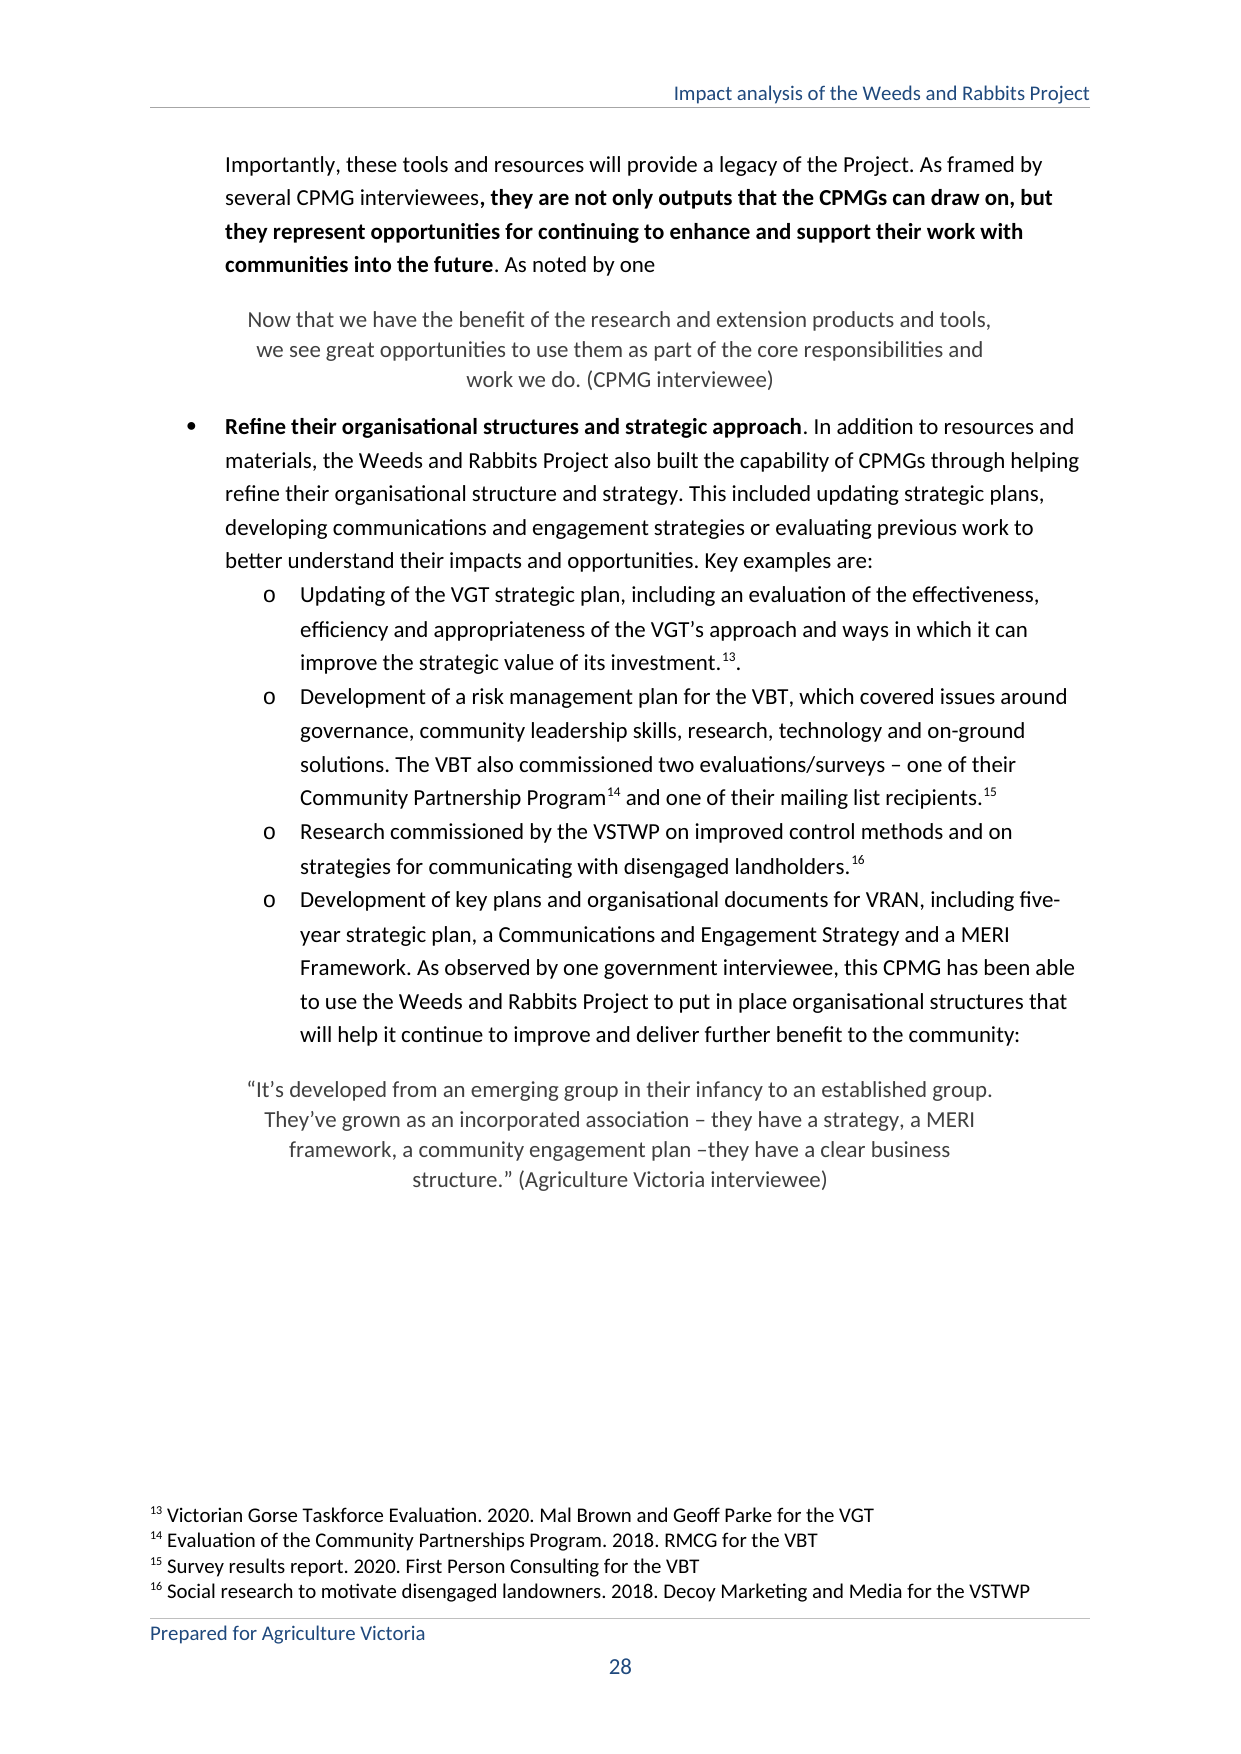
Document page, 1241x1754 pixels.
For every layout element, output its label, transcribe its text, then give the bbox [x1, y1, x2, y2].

text “It’s developed from an emerging group in their infancy to an established group. They’ve grown as an incorporated association – they have a strategy, a MERI framework, a community engagement plan –they have a clear business structure.” (Agriculture Victoria interviewee) [240, 1075, 1000, 1194]
list Development of key plans and organisational documents for VRAN, including five-year strategic plan, a Communications and Engagement Strategy and a MERI Framework. As observed by one government interviewee, this CPMG has been able to use the Weeds and Rabbits Project to put in place organisational structures that will help it continue to improve and deliver further benefit to the community: [262, 885, 1090, 1049]
list Development of a risk management plan for the VBT, which covered issues around governance, community leadership skills, research, technology and on-ground solutions. The VBT also commissioned two evaluations/surveys – one of their Community Partnership Program and one of their mailing list recipients. [262, 682, 1090, 812]
list Updating of the VGT strategic plan, including an evaluation of the effectiveness, efficiency and appropriateness of the VGT’s approach and ways in which it can improve the strategic value of its investment.. [262, 580, 1090, 676]
list Research commissioned by the VSTWP on improved control methods and on strategies for communicating with disengaged landholders. [262, 817, 1090, 880]
text Now that we have the benefit of the research and extension products and tools, we see great opportunities to use them as part of the core responsibilities and work we do. (CPMG interviewee) [240, 305, 1000, 393]
list Importantly, these tools and resources will provide a legacy of the Project. As framed by several CPMG interviewees, they are not only outputs that the CPMGs can draw on, but they represent opportunities for continuing to enhance and support their work with communities into the future. As noted by one [225, 150, 1090, 279]
list Refine their organisational structures and strategic approach. In addition to resources and materials, the Weeds and Rabbits Project also built the capability of CPMGs through helping refine their organisational structure and strategy. This included updating strategic plans, developing communications and engagement strategies or evaluating previous work to better understand their impacts and opportunities. Key examples are: [187, 412, 1090, 574]
